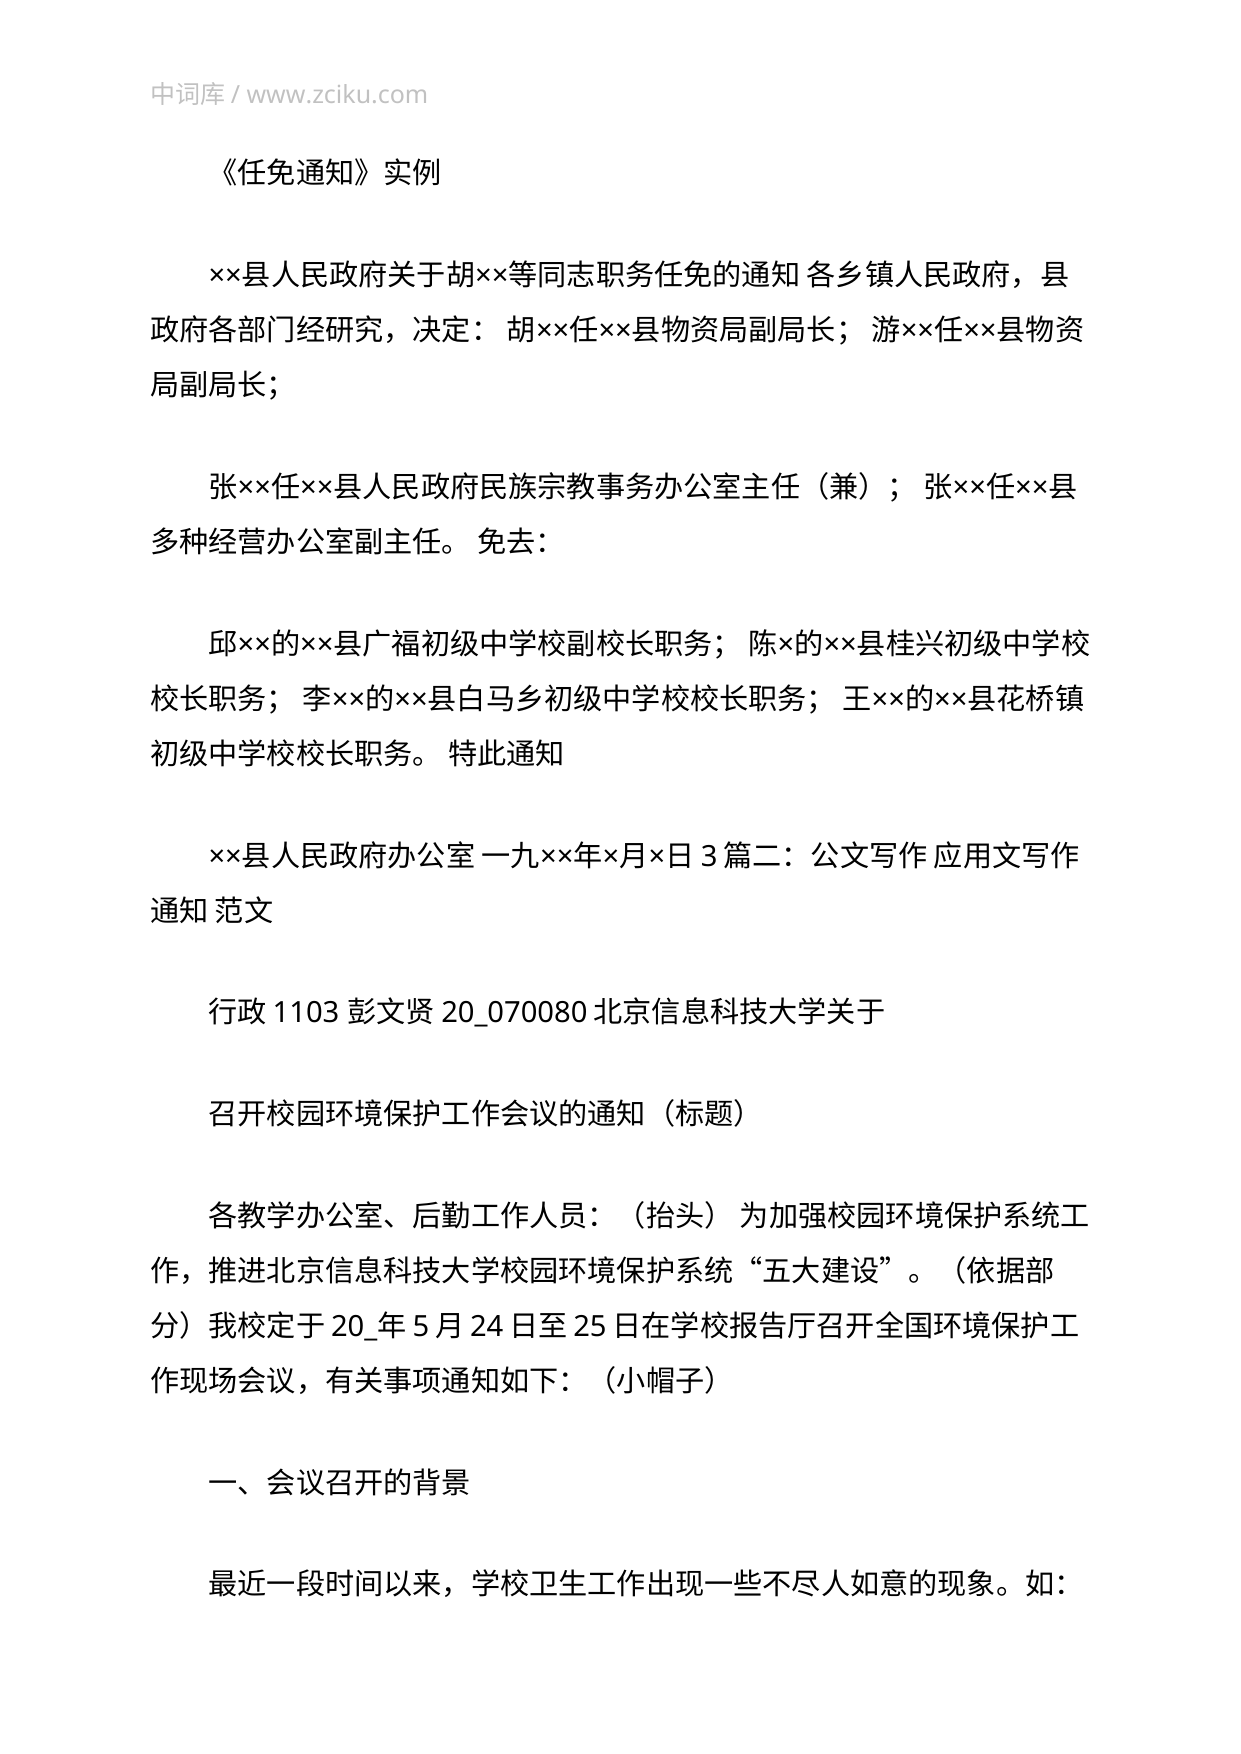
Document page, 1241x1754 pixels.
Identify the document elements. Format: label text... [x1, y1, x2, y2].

text 行政1103 彭文贤 20_070080北京信息科技大学关于 [150, 989, 1090, 1031]
text ××县人民政府办公室 一九××年×月×日 3篇二：公文写作 应用文写作 通知 范文 [150, 832, 1090, 929]
text 邱××的××县广福初级中学校副校长职务； 陈×的××县桂兴初级中学校校长职务； 李××的××县白马乡初级中学校校长职务； 王××的××县花桥镇初级中学校校长职务。 特此通知 [150, 620, 1090, 773]
text 召开校园环境保护工作会议的通知（标题） [150, 1091, 1090, 1133]
text 张××任××县人民政府民族宗教事务办公室主任（兼）； 张××任××县多种经营办公室副主任。 免去： [150, 463, 1090, 561]
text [150, 1561, 1090, 1603]
text 《任免通知》实例 [150, 150, 1090, 192]
text 各教学办公室、后勤工作人员：（抬头） 为加强校园环境保护系统工作，推进北京信息科技大学校园环境保护系统“五大建设”。（依据部分）我校定于20_年5月24日至25日在学校报告厅召开全国环境保护工作现场会议，有关事项通知如下：（小帽子） [150, 1193, 1090, 1400]
text 一、会议召开的背景 [150, 1459, 1090, 1501]
text ××县人民政府关于胡××等同志职务任免的通知 各乡镇人民政府，县政府各部门经研究，决定： 胡××任××县物资局副局长； 游××任××县物资局副局长； [150, 252, 1090, 404]
